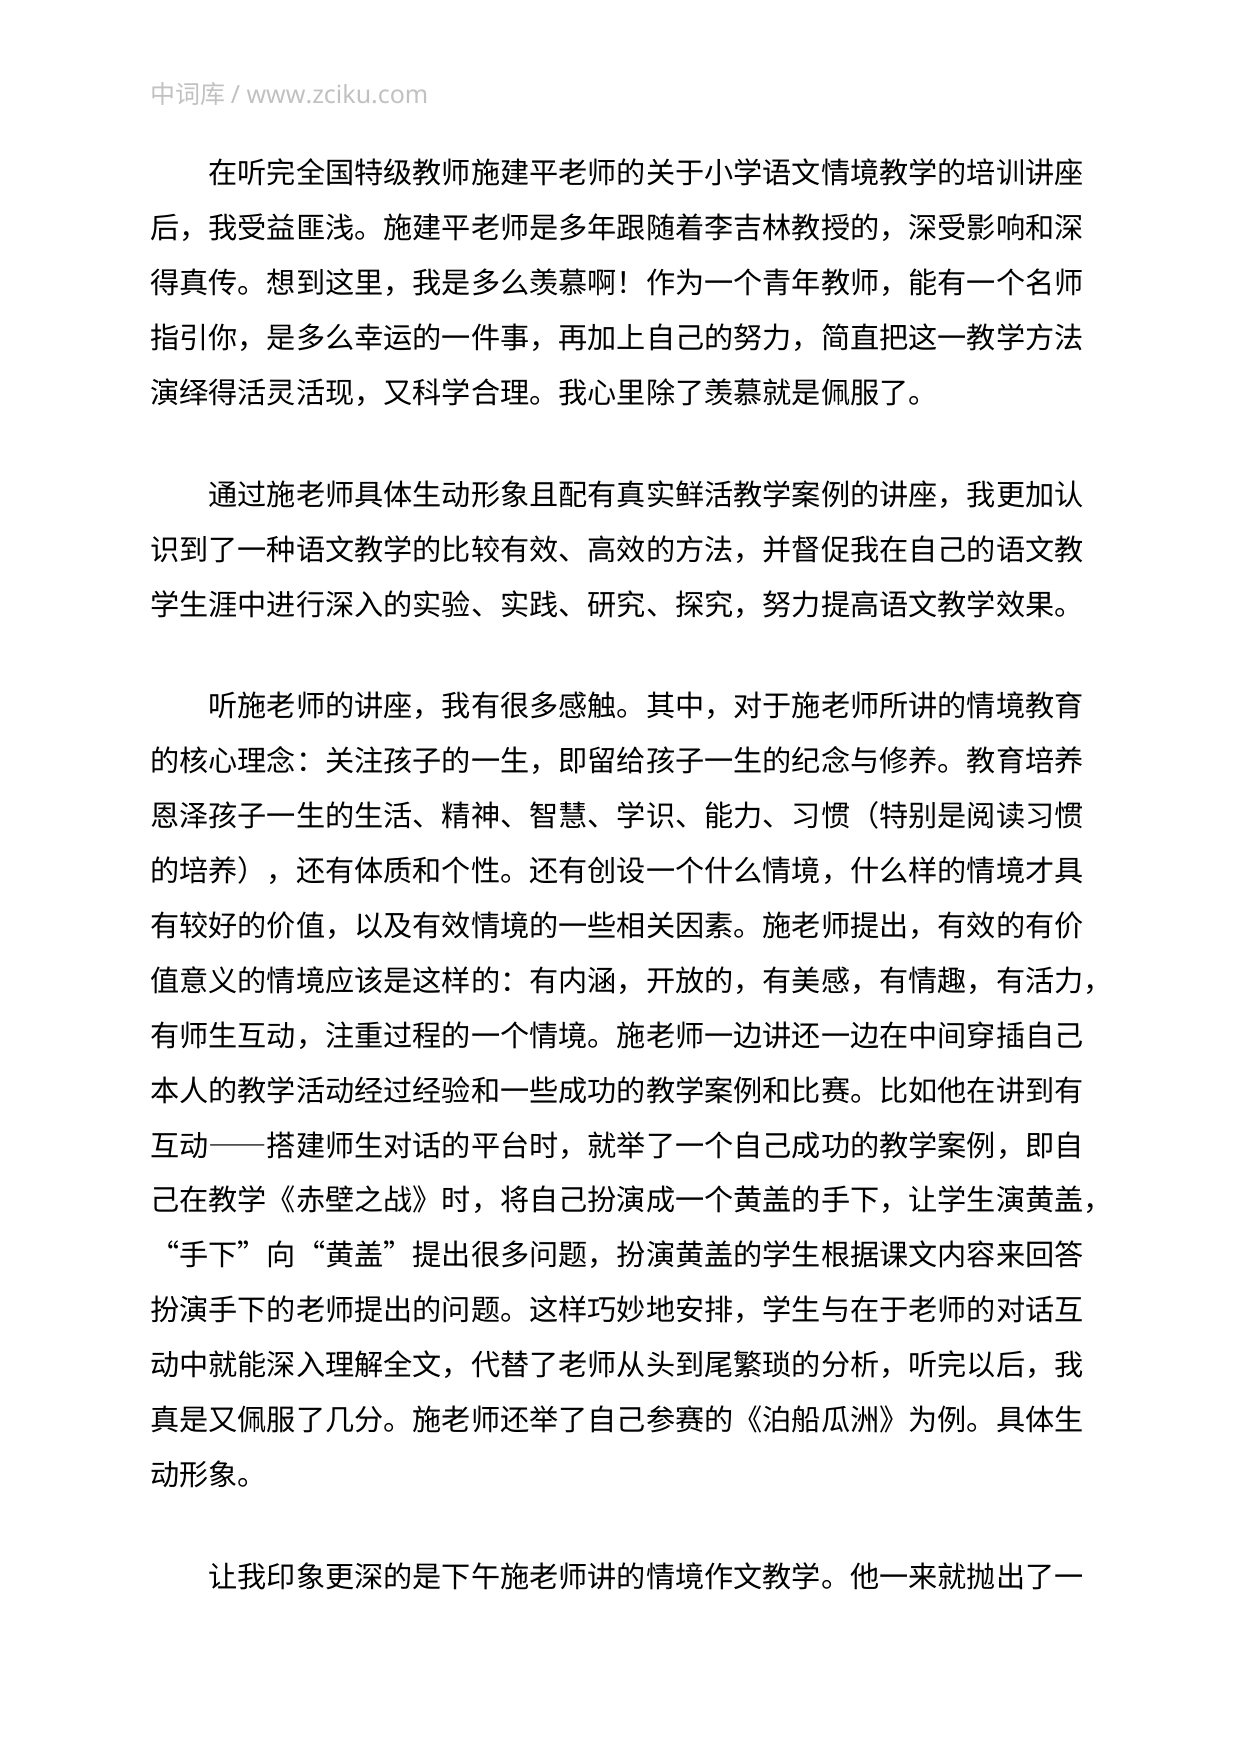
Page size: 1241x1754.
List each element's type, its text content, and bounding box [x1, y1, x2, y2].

text 通过施老师具体生动形象且配有真实鲜活教学案例的讲座，我更加认识到了一种语文教学的比较有效、高效的方法，并督促我在自己的语文教学生涯中进行深入的实验、实践、研究、探究，努力提高语文教学效果。 [150, 471, 1090, 623]
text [150, 1553, 1090, 1596]
text 听施老师的讲座，我有很多感触。其中，对于施老师所讲的情境教育的核心理念：关注孩子的一生，即留给孩子一生的纪念与修养。教育培养恩泽孩子一生的生活、精神、智慧、学识、能力、习惯（特别是阅读习惯的培养），还有体质和个性。还有创设一个什么情境，什么样的情境才具有较好的价值，以及有效情境的一些相关因素。施老师提出，有效的有价值意义的情境应该是这样的：有内涵，开放的，有美感，有情趣，有活力，有师生互动，注重过程的一个情境。施老师一边讲还一边在中间穿插自己本人的教学活动经过经验和一些成功的教学案例和比赛。比如他在讲到有互动——搭建师生对话的平台时，就举了一个自己成功的教学案例，即自己在教学《赤壁之战》时，将自己扮演成一个黄盖的手下，让学生演黄盖，“手下”向“黄盖”提出很多问题，扮演黄盖的学生根据课文内容来回答扮演手下的老师提出的问题。这样巧妙地安排，学生与在于老师的对话互动中就能深入理解全文，代替了老师从头到尾繁琐的分析，听完以后，我真是又佩服了几分。施老师还举了自己参赛的《泊船瓜洲》为例。具体生动形象。 [150, 683, 1090, 1494]
text 在听完全国特级教师施建平老师的关于小学语文情境教学的培训讲座后，我受益匪浅。施建平老师是多年跟随着李吉林教授的，深受影响和深得真传。想到这里，我是多么羡慕啊！作为一个青年教师，能有一个名师指引你，是多么幸运的一件事，再加上自己的努力，简直把这一教学方法演绎得活灵活现，又科学合理。我心里除了羡慕就是佩服了。 [150, 150, 1090, 412]
